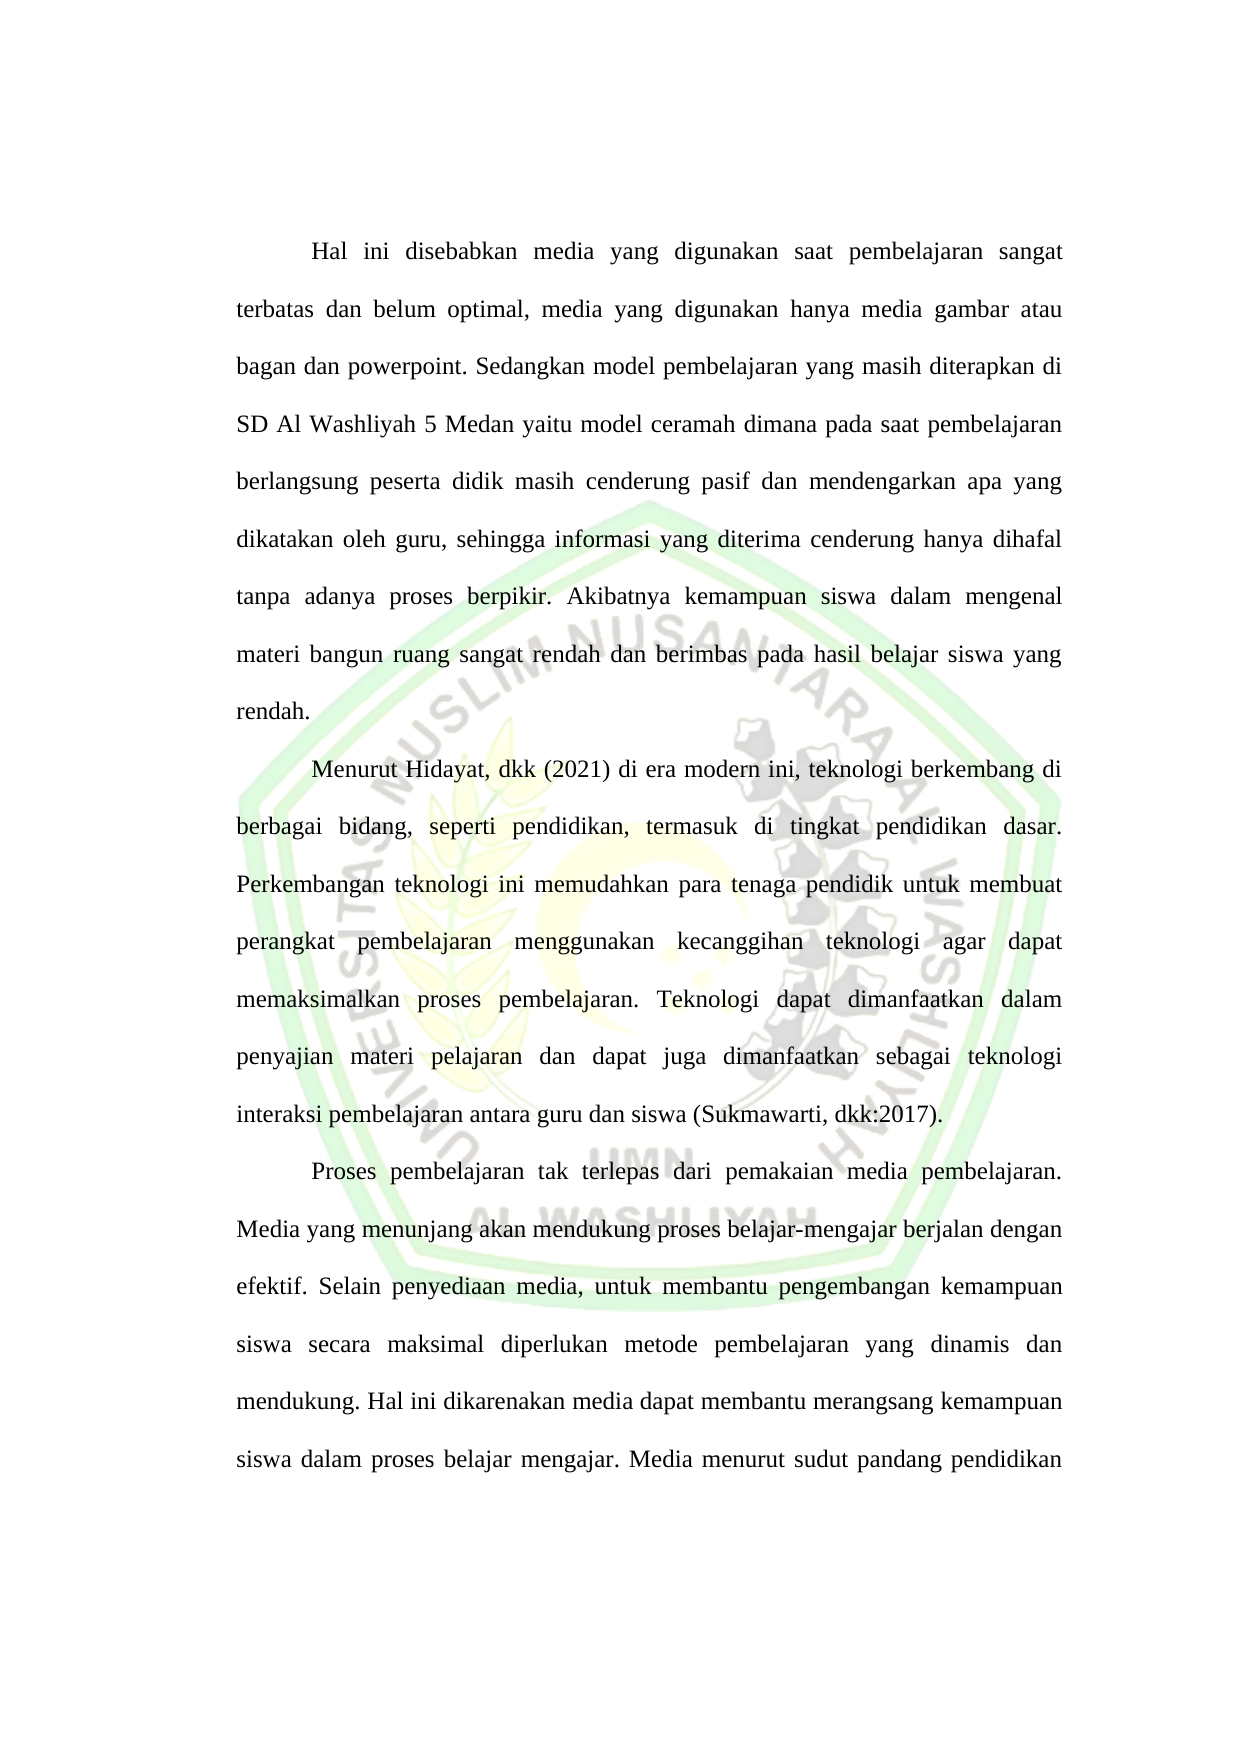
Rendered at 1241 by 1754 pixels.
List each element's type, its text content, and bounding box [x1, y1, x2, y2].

list Hal ini disebabkan media yang digunakan saat pembelajaran sangat terbatas dan belum optimal, media yang digunakan hanya media gambar atau bagan dan powerpoint. Sedangkan model pembelajaran yang masih diterapkan di SD Al Washliyah 5 Medan yaitu model ceramah dimana pada saat pembelajaran berlangsung peserta didik masih cenderung pasif dan mendengarkan apa yang dikatakan oleh guru, sehingga informasi yang diterima cenderung hanya dihafal tanpa adanya proses berpikir. Akibatnya kemampuan siswa dalam mengenal materi bangun ruang sangat rendah dan berimbas pada hasil belajar siswa yang rendah. [236, 236, 1063, 725]
list Menurut Hidayat, dkk (2021) di era modern ini, teknologi berkembang di berbagai bidang, seperti pendidikan, termasuk di tingkat pendidikan dasar. Perkembangan teknologi ini memudahkan para tenaga pendidik untuk membuat perangkat pembelajaran menggunakan kecanggihan teknologi agar dapat memaksimalkan proses pembelajaran. Teknologi dapat dimanfaatkan dalam penyajian materi pelajaran dan dapat juga dimanfaatkan sebagai teknologi interaksi pembelajaran antara guru dan siswa (Sukmawarti, dkk:2017). [236, 754, 1063, 1127]
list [236, 1156, 1063, 1472]
